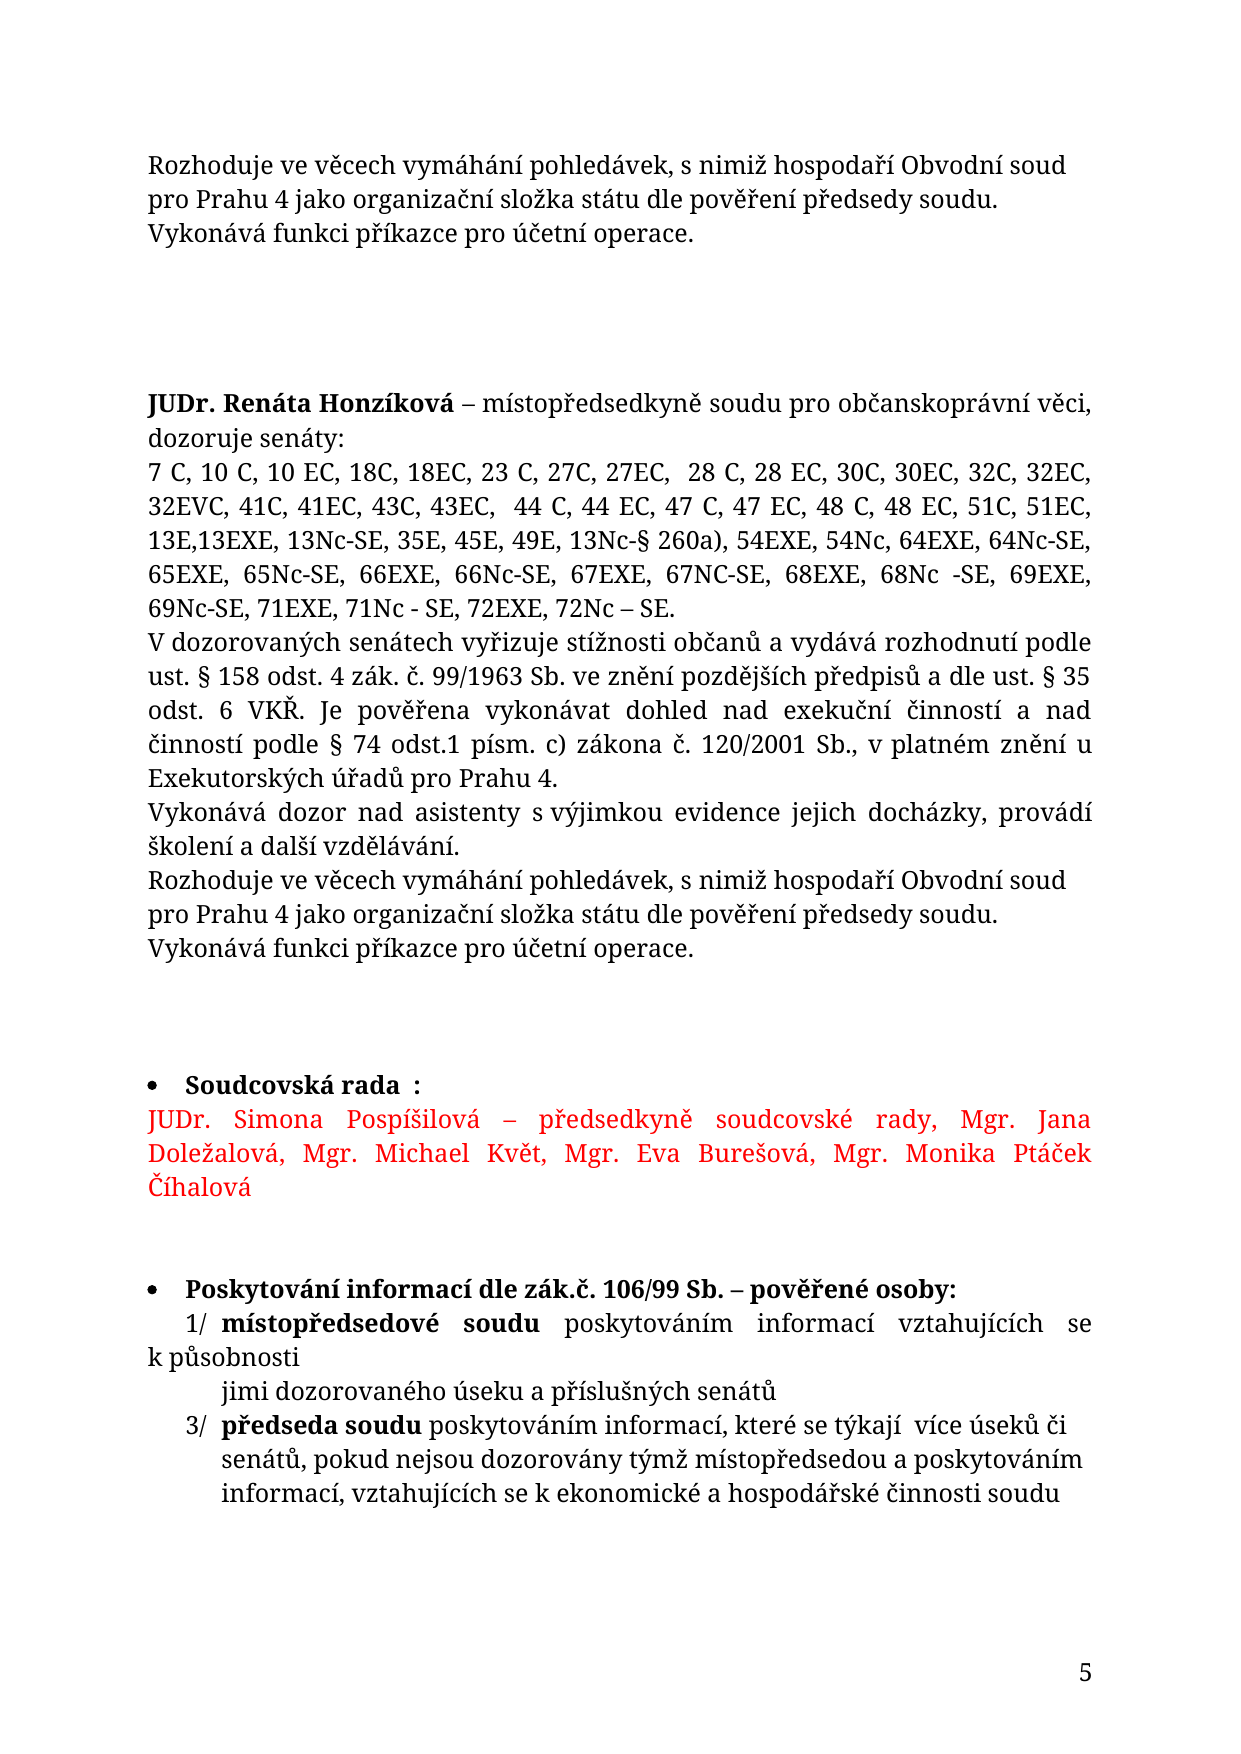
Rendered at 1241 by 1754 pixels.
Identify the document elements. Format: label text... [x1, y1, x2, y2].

text JUDr. Simona Pospíšilová – předsedkyně soudcovské rady, Mgr. Jana Doležalová, Mgr. Michael Květ, Mgr. Eva Burešová, Mgr. Monika Ptáček Číhalová [148, 1101, 1092, 1204]
text JUDr. Renáta Honzíková – místopředsedkyně soudu pro občanskoprávní věci, dozoruje senáty: [148, 386, 1092, 454]
list Soudcovská rada : [148, 1067, 1092, 1101]
text 7 C, 10 C, 10 EC, 18C, 18EC, 23 C, 27C, 27EC, 28 C, 28 EC, 30C, 30EC, 32C, 32EC, 32EVC, 41C, 41EC, 43C, 43EC, 44 C, 44 EC, 47 C, 47 EC, 48 C, 48 EC, 51C, 51EC, 13E,13EXE, 13Nc-SE, 35E, 45E, 49E, 13Nc-§ 260a), 54EXE, 54Nc, 64EXE, 64Nc-SE, 65EXE, 65Nc-SE, 66EXE, 66Nc-SE, 67EXE, 67NC-SE, 68EXE, 68Nc -SE, 69EXE, 69Nc-SE, 71EXE, 71Nc - SE, 72EXE, 72Nc – SE. [148, 454, 1092, 624]
list Poskytování informací dle zák.č. 106/99 Sb. – pověřené osoby: [148, 1272, 1092, 1306]
text 3/ předseda soudu poskytováním informací, které se týkají více úseků či senátů, pokud nejsou dozorovány týmž místopředsedou a poskytováním informací, vztahujících se k ekonomické a hospodářské činnosti soudu [185, 1408, 1092, 1544]
text Vykonává dozor nad asistenty s výjimkou evidence jejich docházky, provádí školení a další vzdělávání. [148, 795, 1092, 863]
text V dozorovaných senátech vyřizuje stížnosti občanů a vydává rozhodnutí podle ust. § 158 odst. 4 zák. č. 99/1963 Sb. ve znění pozdějších předpisů a dle ust. § 35 odst. 6 VKŘ. Je pověřena vykonávat dohled nad exekuční činností a nad činností podle § 74 odst.1 písm. c) zákona č. 120/2001 Sb., v platném znění u Exekutorských úřadů pro Prahu 4. [148, 624, 1092, 795]
text Vykonává funkci příkazce pro účetní operace. [148, 931, 1092, 965]
text Vykonává funkci příkazce pro účetní operace. [148, 216, 1092, 250]
text jimi dozorovaného úseku a příslušných senátů [148, 1374, 1092, 1408]
text Rozhoduje ve věcech vymáhání pohledávek, s nimiž hospodaří Obvodní soud pro Prahu 4 jako organizační složka státu dle pověření předsedy soudu. [148, 863, 1092, 931]
text 1/ místopředsedové soudu poskytováním informací vztahujících se k působnosti [148, 1306, 1092, 1374]
text Rozhoduje ve věcech vymáhání pohledávek, s nimiž hospodaří Obvodní soud pro Prahu 4 jako organizační složka státu dle pověření předsedy soudu. [148, 148, 1092, 216]
